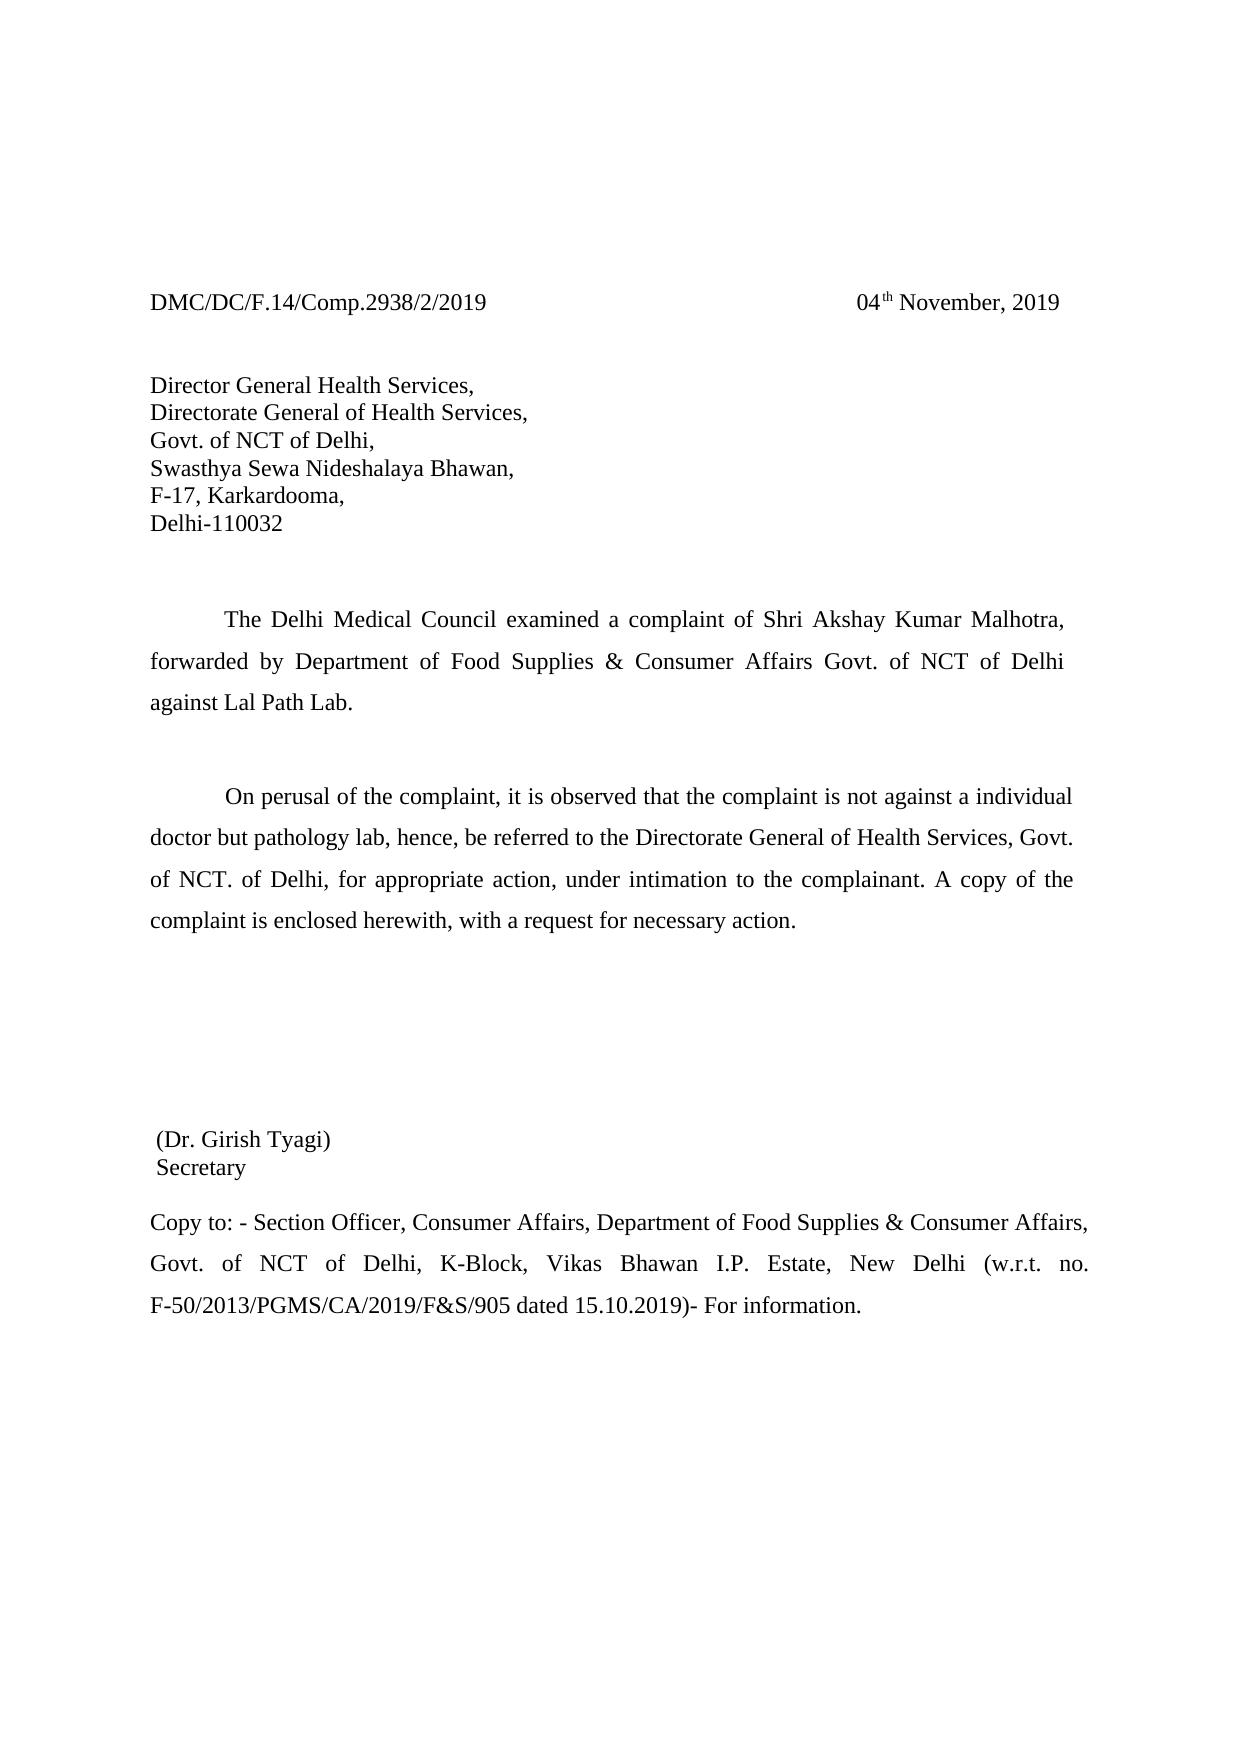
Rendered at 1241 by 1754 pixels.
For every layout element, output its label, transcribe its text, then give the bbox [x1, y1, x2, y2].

text On perusal of the complaint, it is observed that the complaint is not against a individual doctor but pathology lab, hence, be referred to the Directorate General of Health Services, Govt. of NCT. of Delhi, for appropriate action, under intimation to the complainant. A copy of the complaint is enclosed herewith, with a request for necessary action. [150, 782, 1076, 934]
text DMC/DC/F.14/Comp.2938/2/2019 04th November, 2019 [150, 288, 1066, 316]
text F-17, Karkardooma, [150, 481, 1087, 509]
text Copy to: - Section Officer, Consumer Affairs, Department of Food Supplies & Consumer Affairs, Govt. of NCT of Delhi, K-Block, Vikas Bhawan I.P. Estate, New Delhi (w.r.t. no. F-50/2013/PGMS/CA/2019/F&S/905 dated 15.10.2019)- For information. [150, 1208, 1090, 1318]
text Govt. of NCT of Delhi, [150, 426, 1087, 454]
text Swasthya Sewa Nideshalaya Bhawan, [150, 454, 1087, 481]
text Director General Health Services, [150, 371, 1087, 398]
text Directorate General of Health Services, [150, 398, 1087, 426]
text (Dr. Girish Tyagi) [150, 1125, 1090, 1153]
text Delhi-110032 [150, 509, 1087, 536]
text Secretary [150, 1153, 1090, 1180]
text The Delhi Medical Council examined a complaint of Shri Akshay Kumar Malhotra, forwarded by Department of Food Supplies & Consumer Affairs Govt. of NCT of Delhi against Lal Path Lab. [150, 605, 1066, 716]
